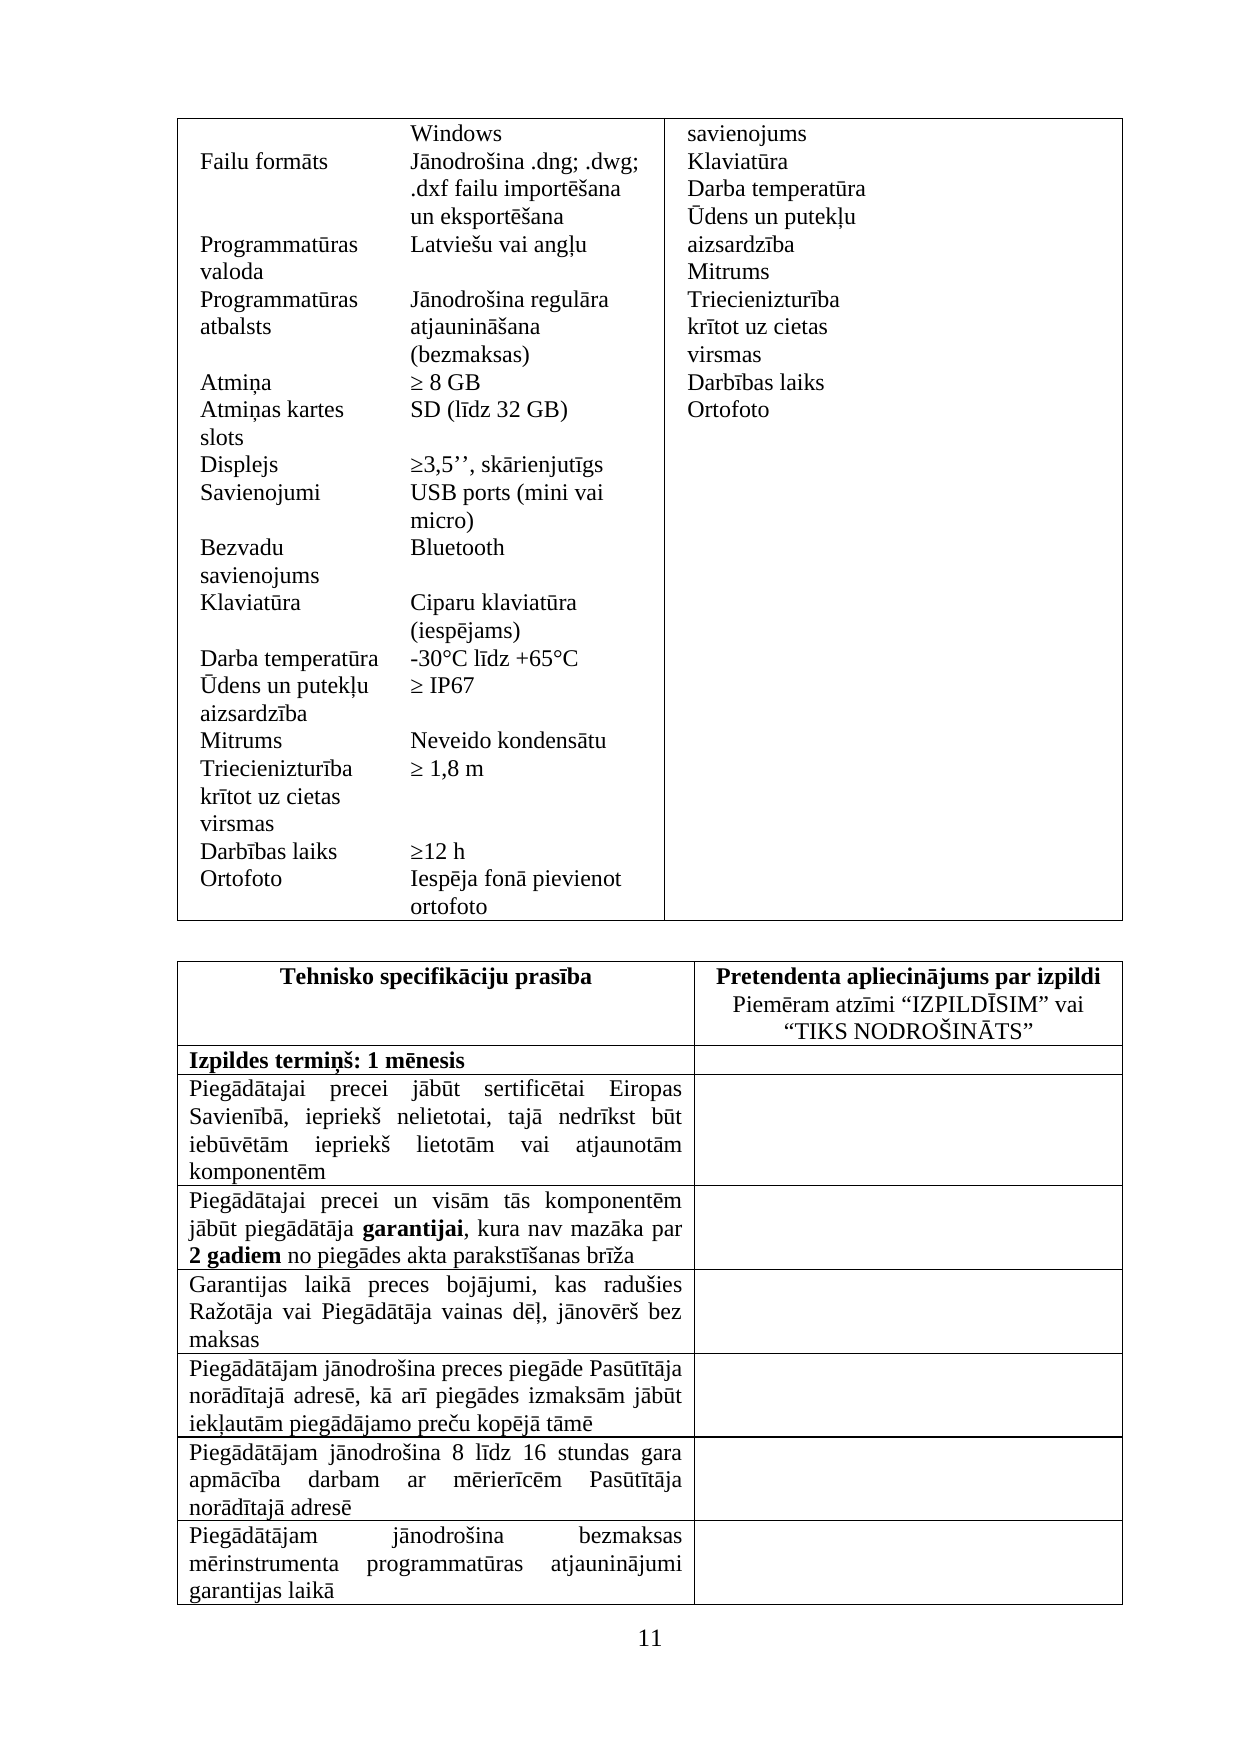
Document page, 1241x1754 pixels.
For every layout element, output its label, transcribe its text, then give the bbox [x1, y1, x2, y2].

table_cell [695, 1438, 1122, 1520]
table_header Pretendenta apliecinājums par izpildi Piemēram atzīmi “IZPILDĪSIM” vai “TIKS NODROŠINĀTS” [695, 962, 1122, 1045]
table_cell [695, 1186, 1122, 1269]
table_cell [178, 119, 664, 920]
table_cell Izpildes termiņš: 1 mēnesis [178, 1046, 694, 1073]
table_header Tehnisko specifikāciju prasība [178, 962, 694, 1045]
table_cell Garantijas laikā preces bojājumi, kas radušies Ražotāja vai Piegādātāja vainas dēļ, jānovērš bez maksas [178, 1270, 694, 1353]
table_cell [695, 1270, 1122, 1353]
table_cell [665, 119, 1122, 920]
table_cell Piegādātajai precei un visām tās komponentēm jābūt piegādātāja garantijai, kura nav mazāka par 2 gadiem no piegādes akta parakstīšanas brīža [178, 1186, 694, 1269]
table_cell [695, 1075, 1122, 1185]
table_cell Piegādātajai precei jābūt sertificētai Eiropas Savienībā, iepriekš nelietotai, tajā nedrīkst būt iebūvētām iepriekš lietotām vai atjaunotām komponentēm [178, 1075, 694, 1185]
table_cell [695, 1354, 1122, 1436]
table_cell Piegādātājam jānodrošina preces piegāde Pasūtītāja norādītajā adresē, kā arī piegādes izmaksām jābūt iekļautām piegādājamo preču kopējā tāmē [178, 1354, 694, 1436]
table_cell [695, 1046, 1122, 1073]
table_cell [695, 1521, 1122, 1604]
table_cell Piegādātājam jānodrošina bezmaksas mērinstrumenta programmatūras atjauninājumi garantijas laikā [178, 1521, 694, 1604]
table_cell Piegādātājam jānodrošina 8 līdz 16 stundas gara apmācība darbam ar mērierīcēm Pasūtītāja norādītajā adresē [178, 1438, 694, 1520]
